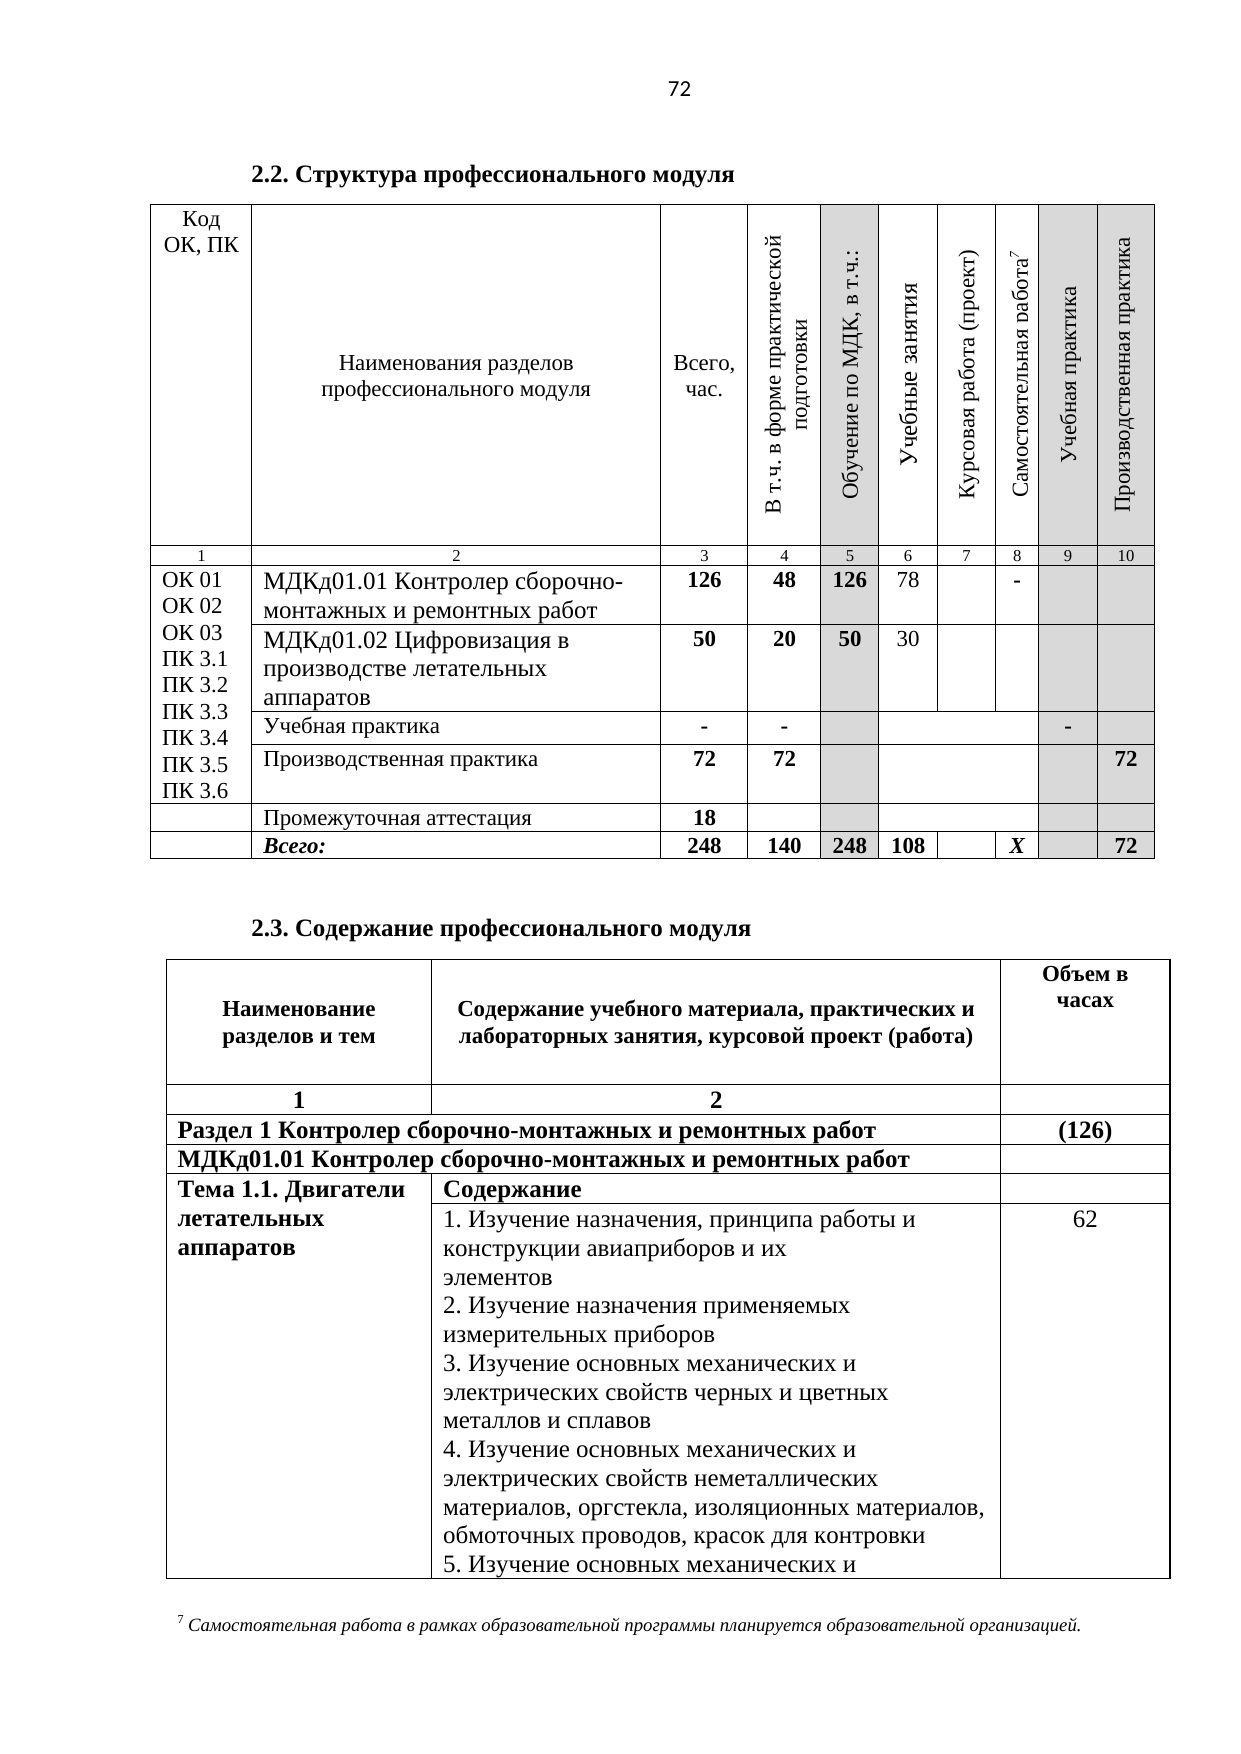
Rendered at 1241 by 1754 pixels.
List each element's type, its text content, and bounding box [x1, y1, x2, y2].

table_cell 18 [661, 804, 747, 831]
table_cell ОК 01 ОК 02 ОК 03 ПК 3.1 ПК 3.2 ПК 3.3 ПК 3.4 ПК 3.5 ПК 3.6 [151, 566, 251, 803]
table_header В т.ч. в форме практической подготовки [748, 205, 820, 545]
table_cell 50 [821, 625, 878, 711]
table_cell - [996, 566, 1038, 624]
table_cell [821, 712, 878, 744]
table_cell МДКд01.01 Контролер сборочно-монтажных и ремонтных работ [167, 1145, 1000, 1173]
table_cell [748, 804, 820, 831]
table_cell [879, 745, 1038, 803]
table_cell 72 [661, 745, 747, 803]
table_cell - [1039, 712, 1097, 744]
table_cell 30 [879, 625, 937, 711]
table_cell 5 [821, 546, 878, 565]
table_cell [1039, 566, 1097, 624]
table_cell Промежуточная аттестация [252, 804, 660, 831]
table_cell [1098, 625, 1154, 711]
table_cell 72 [1098, 832, 1154, 858]
table_cell 50 [661, 625, 747, 711]
table_cell [1039, 625, 1097, 711]
table_cell 2 [252, 546, 660, 565]
table_cell [1039, 832, 1097, 858]
table_header Код ОК, ПК [151, 205, 251, 545]
table_cell Раздел 1 Контролер сборочно-монтажных и ремонтных работ [167, 1115, 1000, 1143]
table_cell 3 [661, 546, 747, 565]
table_cell [821, 804, 878, 831]
table_cell [938, 832, 995, 858]
table_header Учебные занятия [879, 205, 937, 545]
table_cell 1 [151, 546, 251, 565]
table_cell МДКд01.01 Контролер сборочно-монтажных и ремонтных работ [252, 566, 660, 624]
table_cell 126 [821, 566, 878, 624]
table_header Содержание учебного материала, практических и лабораторных занятия, курсовой проект (работа) [432, 960, 1000, 1084]
table_cell Производственная практика [252, 745, 660, 803]
table_cell 248 [821, 832, 878, 858]
table_header Производственная практика [1098, 205, 1154, 545]
table_cell [1001, 1085, 1169, 1114]
text 2.2. Структура профессионального модуля [177, 159, 1181, 187]
table_cell [996, 625, 1038, 711]
table_cell [938, 566, 995, 624]
table_cell 126 [661, 566, 747, 624]
table_cell 48 [748, 566, 820, 624]
table_cell [151, 832, 251, 858]
table_cell [1039, 745, 1097, 803]
table_cell 62 [1001, 1204, 1169, 1578]
table_cell Содержание [432, 1174, 1000, 1203]
table_cell Учебная практика [252, 712, 660, 744]
table_cell 20 [748, 625, 820, 711]
table_cell 8 [996, 546, 1038, 565]
table_cell Всего: [252, 832, 660, 858]
table_cell Х [996, 832, 1038, 858]
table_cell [432, 1204, 1000, 1578]
table_cell [879, 804, 1038, 831]
table_header Курсовая работа (проект) [938, 205, 995, 545]
table_cell 9 [1039, 546, 1097, 565]
table_cell 140 [748, 832, 820, 858]
table_cell [1098, 566, 1154, 624]
table_header Наименование разделов и тем [167, 960, 431, 1084]
table_cell 1 [167, 1085, 431, 1114]
table_cell [1098, 712, 1154, 744]
table_header Наименования разделов профессионального модуля [252, 205, 660, 545]
table_cell 6 [879, 546, 937, 565]
table_cell 72 [748, 745, 820, 803]
table_cell [1098, 804, 1154, 831]
table_cell 108 [879, 832, 937, 858]
table_cell [1039, 804, 1097, 831]
table_cell [1001, 1174, 1169, 1203]
table_cell 2 [432, 1085, 1000, 1114]
table_cell 72 [1098, 745, 1154, 803]
table_cell [1001, 1145, 1169, 1173]
table_cell (126) [1001, 1115, 1169, 1143]
table_header Объем в часах [1001, 960, 1169, 1084]
table_cell [938, 625, 995, 711]
table_header Обучение по МДК, в т.ч.: [821, 205, 878, 545]
table_cell - [661, 712, 747, 744]
table_cell Тема 1.1. Двигатели летательных аппаратов [167, 1174, 431, 1578]
table_cell [879, 712, 1038, 744]
table_cell [821, 745, 878, 803]
table_cell - [748, 712, 820, 744]
table_cell МДКд01.02 Цифровизация в производстве летательных аппаратов [252, 625, 660, 711]
table_header Всего, час. [661, 205, 747, 545]
text 2.3. Содержание профессионального модуля [177, 913, 1181, 942]
table_cell 7 [938, 546, 995, 565]
table_cell 10 [1098, 546, 1154, 565]
table_cell 4 [748, 546, 820, 565]
table_cell 78 [879, 566, 937, 624]
table_cell [151, 804, 251, 831]
table_header Учебная практика [1039, 205, 1097, 545]
table_cell 248 [661, 832, 747, 858]
table_header Самостоятельная работа [996, 205, 1038, 545]
